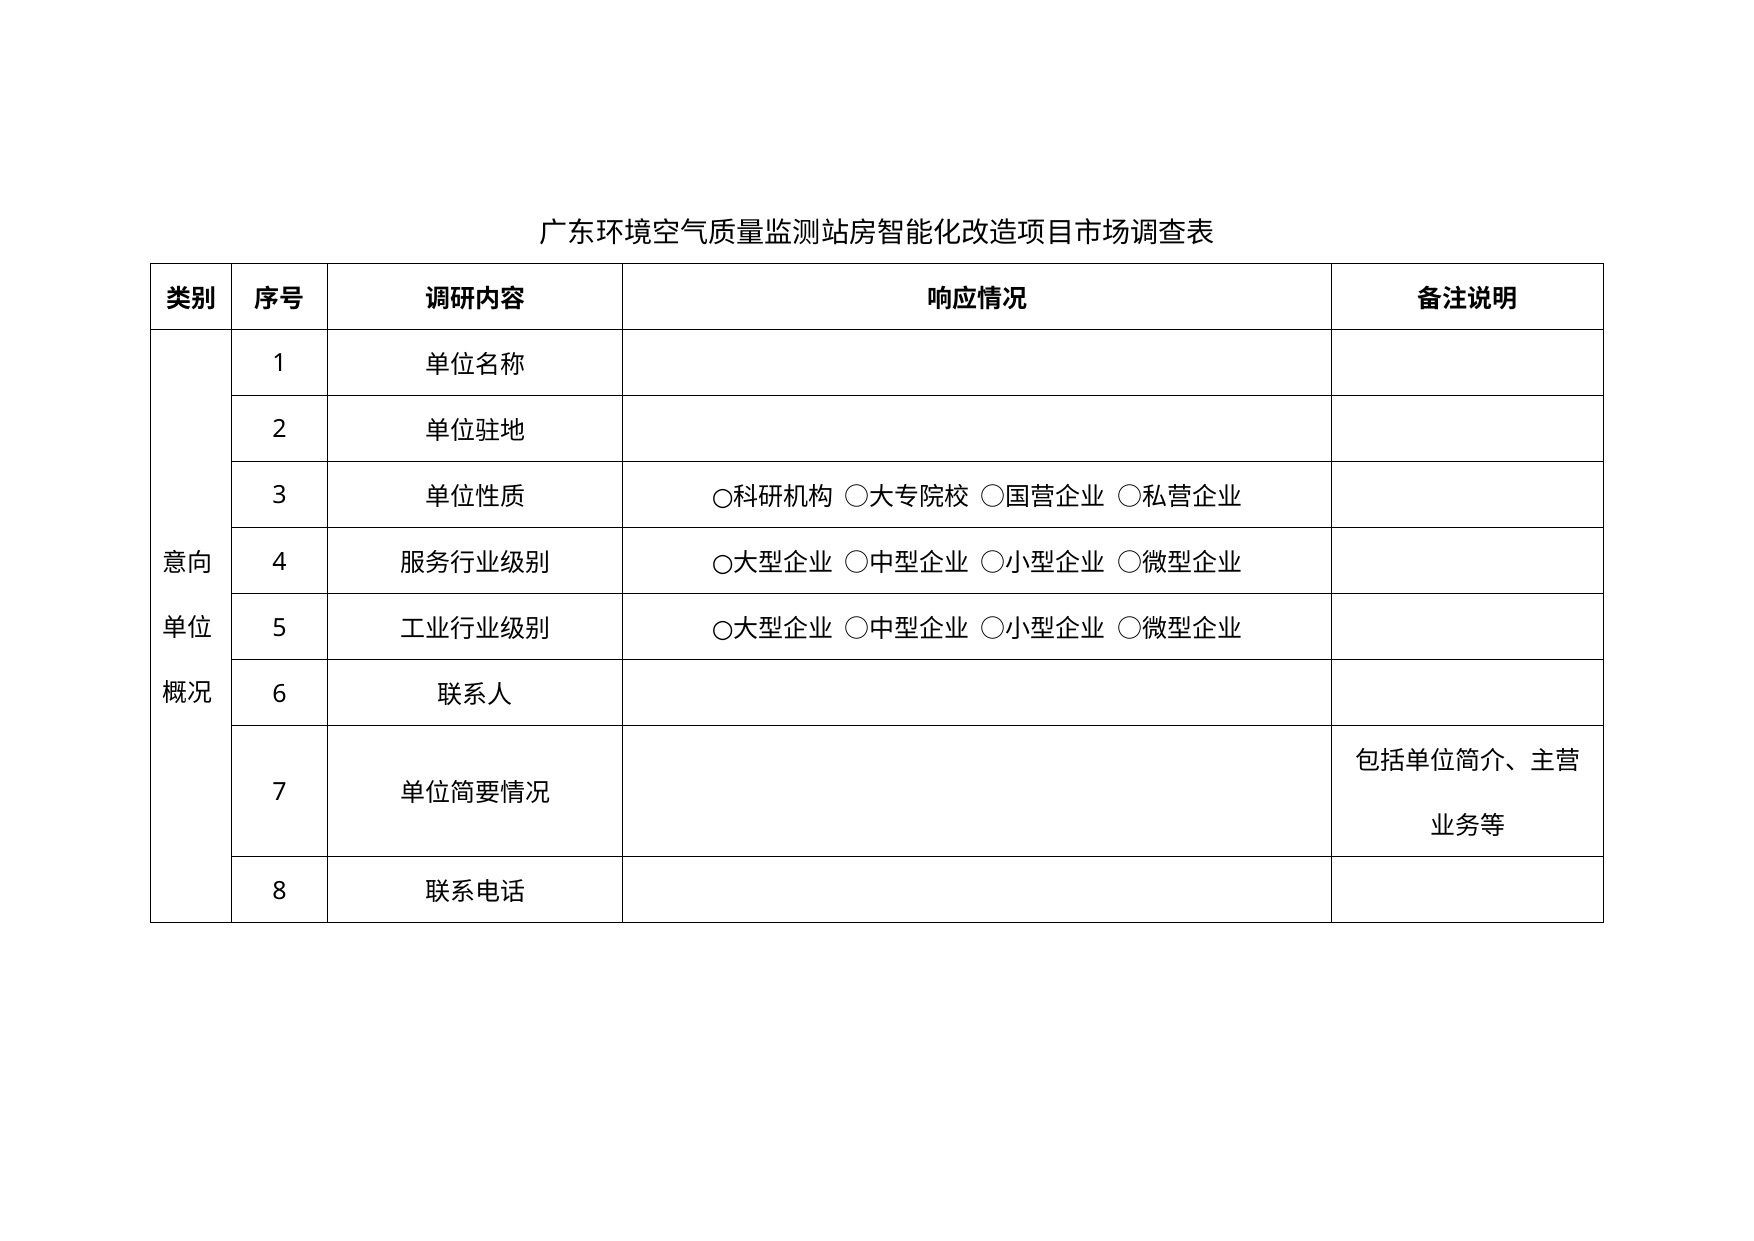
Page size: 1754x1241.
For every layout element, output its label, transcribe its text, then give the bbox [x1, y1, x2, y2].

table_cell [1332, 857, 1603, 922]
table_cell [1332, 462, 1603, 527]
table_cell 7 [232, 726, 327, 856]
table_cell 单位驻地 [328, 396, 622, 461]
table_cell 3 [232, 462, 327, 527]
table_cell 2 [232, 396, 327, 461]
table_cell 6 [232, 660, 327, 725]
table_cell 1 [232, 330, 327, 395]
table_header 备注说明 [1332, 264, 1603, 329]
table_cell 意向单位概况 [151, 330, 231, 922]
table_cell 服务行业级别 [328, 528, 622, 593]
table_cell 联系电话 [328, 857, 622, 922]
table_cell [1332, 396, 1603, 461]
table_cell 8 [232, 857, 327, 922]
table_header 序号 [232, 264, 327, 329]
table_cell [623, 726, 1331, 856]
table_cell 联系人 [328, 660, 622, 725]
table_cell 包括单位简介、主营业务等 [1332, 726, 1603, 856]
table_cell [623, 330, 1331, 395]
table_cell 工业行业级别 [328, 594, 622, 659]
table_cell [1332, 330, 1603, 395]
table_header 调研内容 [328, 264, 622, 329]
table_header 类别 [151, 264, 231, 329]
table_cell [1332, 528, 1603, 593]
table_cell [623, 660, 1331, 725]
table_cell 5 [232, 594, 327, 659]
table_cell 单位性质 [328, 462, 622, 527]
table_cell 单位简要情况 [328, 726, 622, 856]
table_cell [1332, 660, 1603, 725]
table_cell [1332, 594, 1603, 659]
table_cell 单位名称 [328, 330, 622, 395]
table_cell ○大型企业 ○中型企业 ○小型企业 ○微型企业 [623, 528, 1331, 593]
table_cell [623, 396, 1331, 461]
table_cell 4 [232, 528, 327, 593]
table_cell ○大型企业 ○中型企业 ○小型企业 ○微型企业 [623, 594, 1331, 659]
table_cell [623, 857, 1331, 922]
table_cell ○科研机构 ○大专院校 ○国营企业 ○私营企业 [623, 462, 1331, 527]
text 广东环境空气质量监测站房智能化改造项目市场调查表 [150, 198, 1604, 263]
table_header 响应情况 [623, 264, 1331, 329]
